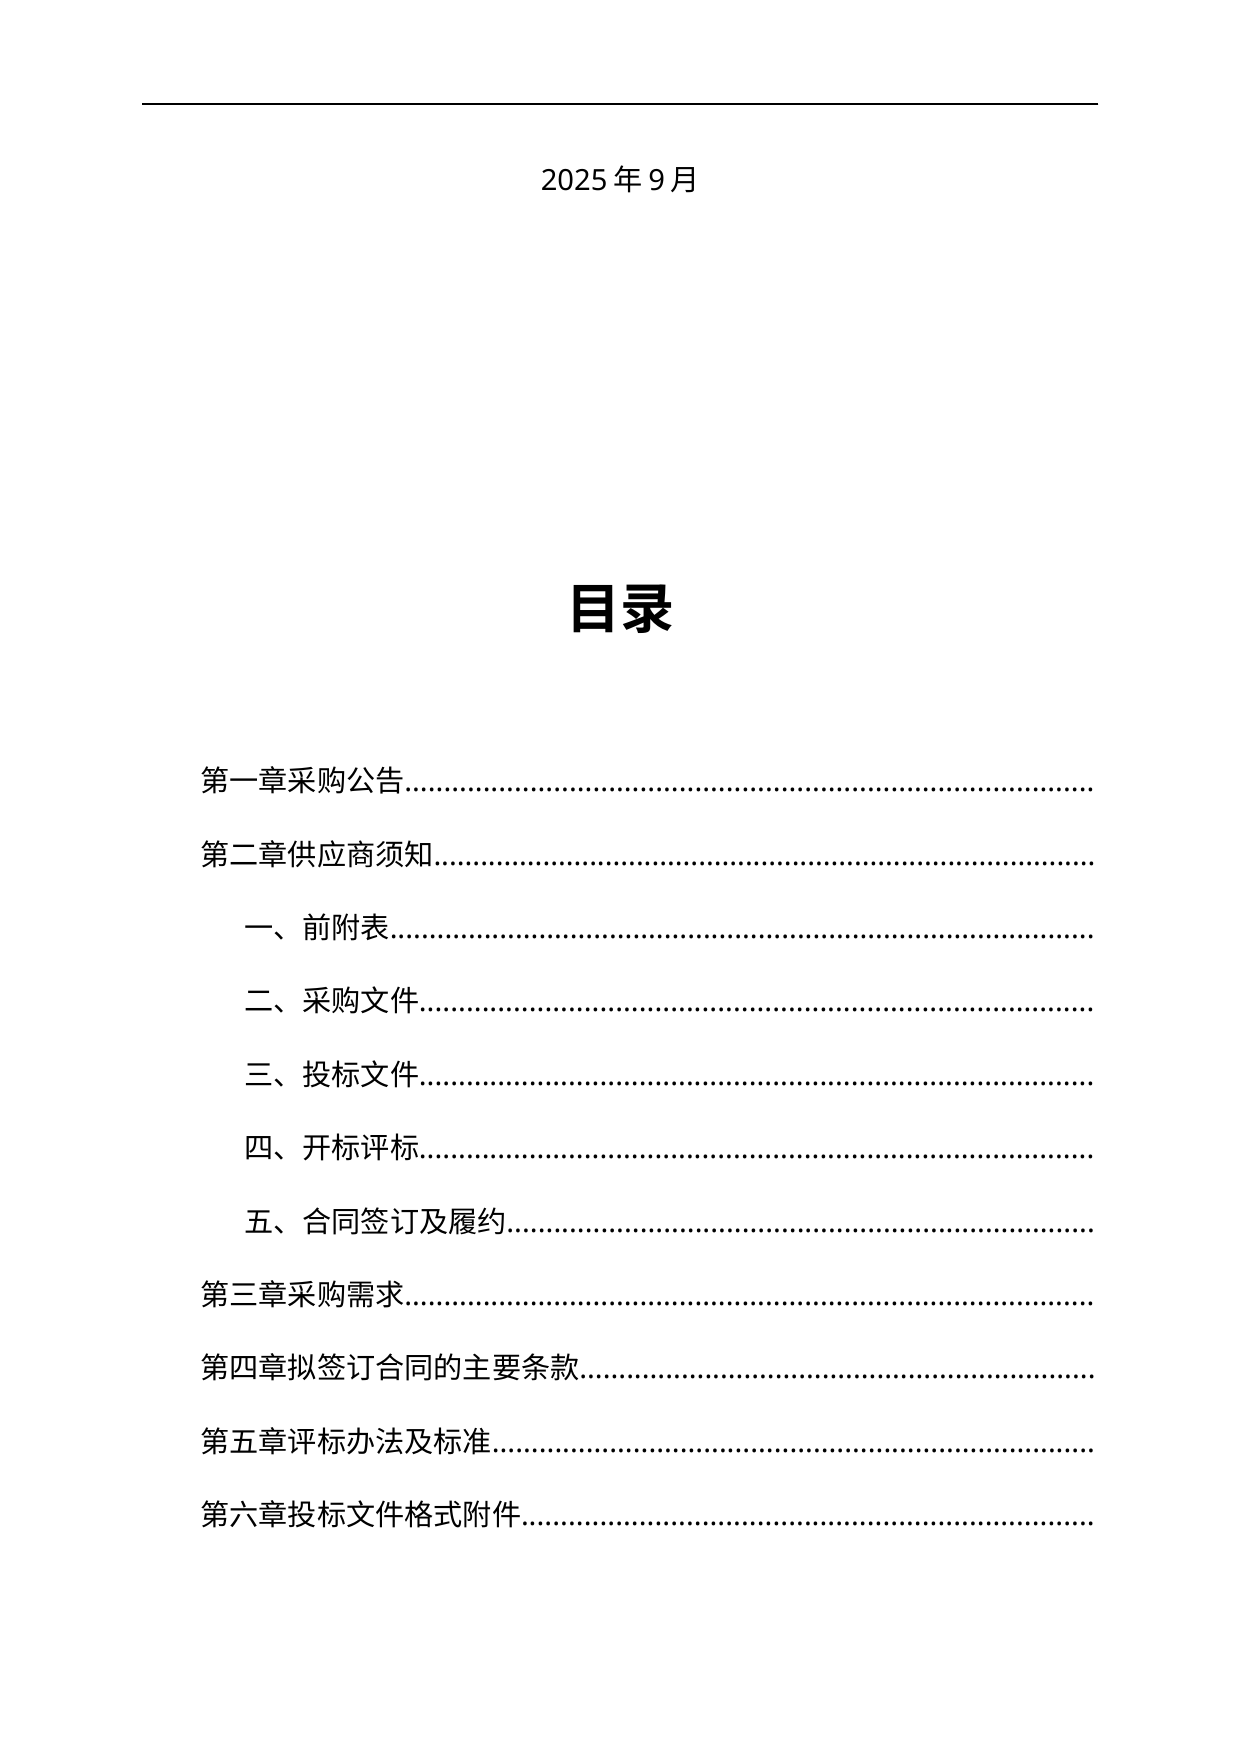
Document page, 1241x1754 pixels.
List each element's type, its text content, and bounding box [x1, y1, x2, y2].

text 一、前附表 [186, 893, 1098, 958]
text 第一章采购公告 [142, 746, 1098, 811]
text 第三章采购需求 [142, 1260, 1098, 1325]
text 五、合同签订及履约 [186, 1187, 1098, 1252]
text 第四章拟签订合同的主要条款 [142, 1334, 1098, 1399]
text 四、开标评标 [186, 1113, 1098, 1178]
text 目录 [142, 556, 1098, 653]
text 2025年9月 [142, 146, 1098, 211]
text 第五章评标办法及标准 [142, 1407, 1098, 1472]
text 二、采购文件 [186, 967, 1098, 1032]
text 三、投标文件 [186, 1040, 1098, 1105]
text 第六章投标文件格式附件 [142, 1481, 1098, 1546]
text 第二章供应商须知 [142, 820, 1098, 885]
